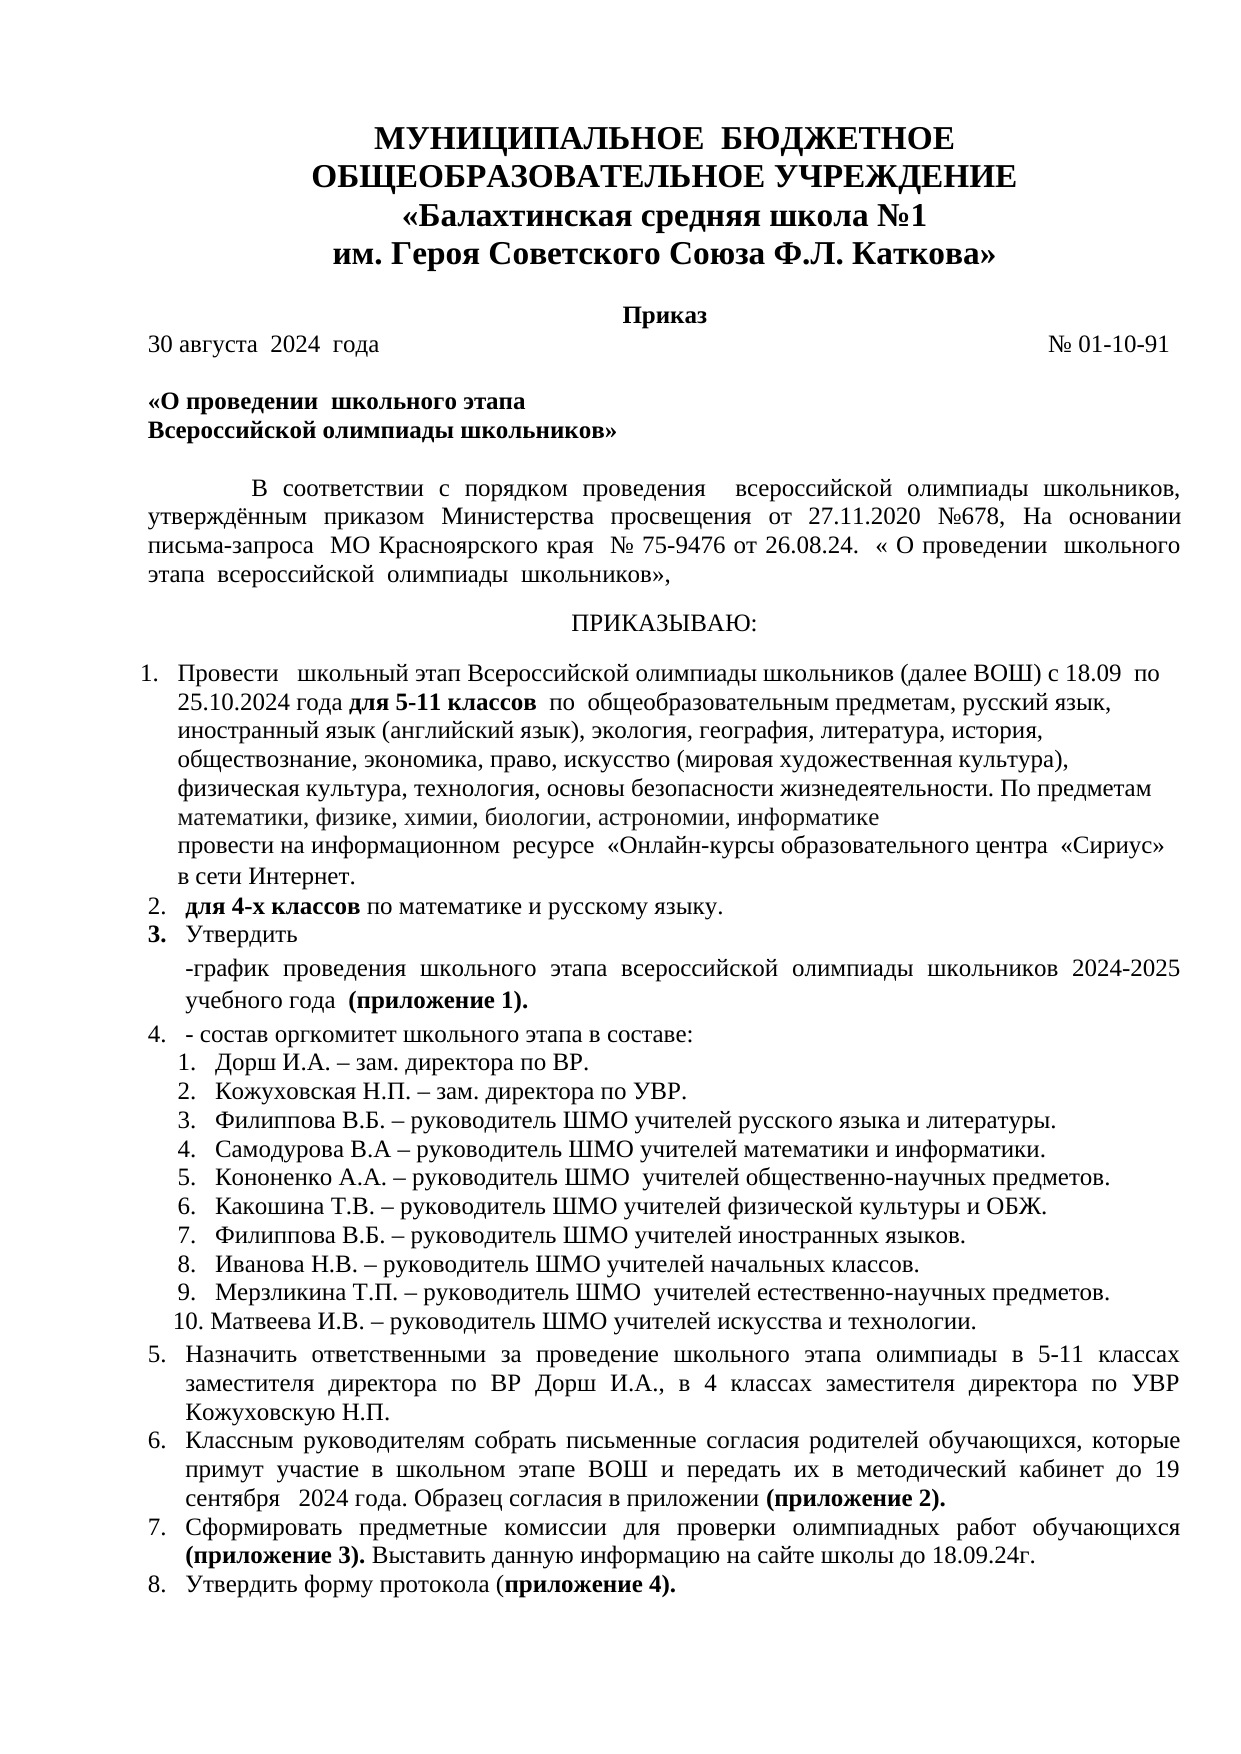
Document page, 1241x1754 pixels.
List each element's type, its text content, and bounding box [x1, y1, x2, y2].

text -график проведения школьного этапа всероссийской олимпиады школьников 2024-2025 учебного года (приложение 1). [185, 953, 1181, 1014]
list провести на информационном ресурсе «Онлайн-курсы образовательного центра «Сириус» в сети Интернет. [177, 831, 1181, 889]
text Всероссийской олимпиады школьников» [148, 415, 1181, 444]
list Филиппова В.Б. – руководитель ШМО учителей русского языка и литературы. [177, 1105, 1181, 1134]
list - состав оргкомитет школьного этапа в составе: [148, 1019, 1181, 1047]
list Филиппова В.Б. – руководитель ШМО учителей иностранных языков. [177, 1220, 1181, 1249]
list для 4-х классов по математике и русскому языку. [148, 891, 1181, 919]
list Дорш И.А. – зам. директора по ВР. [177, 1047, 1181, 1076]
text В соответствии с порядком проведения всероссийской олимпиады школьников, утверждённым приказом Министерства просвещения от 27.11.2020 №678, На основании письма-запроса МО Красноярского края № 75-9476 от 26.08.24. « О проведении школьного этапа всероссийской олимпиады школьников», [148, 473, 1181, 588]
list Кононенко А.А. – руководитель ШМО учителей общественно-научных предметов. [177, 1162, 1181, 1191]
list Утвердить [148, 919, 1181, 948]
text «Балахтинская средняя школа №1 [148, 195, 1181, 233]
text «О проведении школьного этапа [148, 386, 1181, 415]
text Приказ [148, 300, 1181, 329]
text МУНИЦИПАЛЬНОЕ БЮДЖЕТНОЕ ОБЩЕОБРАЗОВАТЕЛЬНОЕ УЧРЕЖДЕНИЕ [148, 118, 1181, 195]
text ПРИКАЗЫВАЮ: [148, 608, 1181, 637]
list Назначить ответственными за проведение школьного этапа олимпиады в 5-11 классах заместителя директора по ВР Дорш И.А., в 4 классах заместителя директора по УВР Кожуховскую Н.П. [148, 1339, 1181, 1425]
text 10. Матвеева И.В. – руководитель ШМО учителей искусства и технологии. [148, 1306, 1181, 1335]
list Кожуховская Н.П. – зам. директора по УВР. [177, 1076, 1181, 1105]
text 30 августа 2024 года № 01-10-91 [148, 329, 1181, 358]
list Утвердить форму протокола (приложение 4). [148, 1569, 1181, 1598]
list Провести школьный этап Всероссийской олимпиады школьников (далее ВОШ) с 18.09 по 25.10.2024 года для 5-11 классов по общеобразовательным предметам, русский язык, иностранный язык (английский язык), экология, география, литература, история, обществознание, экономика, право, искусство (мировая художественная культура), физическая культура, технология, основы безопасности жизнедеятельности. По предметам математики, физике, химии, биологии, астрономии, информатике [140, 658, 1181, 831]
list Какошина Т.В. – руководитель ШМО учителей физической культуры и ОБЖ. [177, 1191, 1181, 1220]
list Сформировать предметные комиссии для проверки олимпиадных работ обучающихся (приложение 3). Выставить данную информацию на сайте школы до 18.09.24г. [148, 1512, 1181, 1569]
list Мерзликина Т.П. – руководитель ШМО учителей естественно-научных предметов. [177, 1277, 1181, 1306]
list Иванова Н.В. – руководитель ШМО учителей начальных классов. [177, 1249, 1181, 1277]
text им. Героя Советского Союза Ф.Л. Каткова» [148, 233, 1181, 271]
list Самодурова В.А – руководитель ШМО учителей математики и информатики. [177, 1134, 1181, 1162]
list Классным руководителям собрать письменные согласия родителей обучающихся, которые примут участие в школьном этапе ВОШ и передать их в методический кабинет до 19 сентября 2024 года. Образец согласия в приложении (приложение 2). [148, 1425, 1181, 1512]
